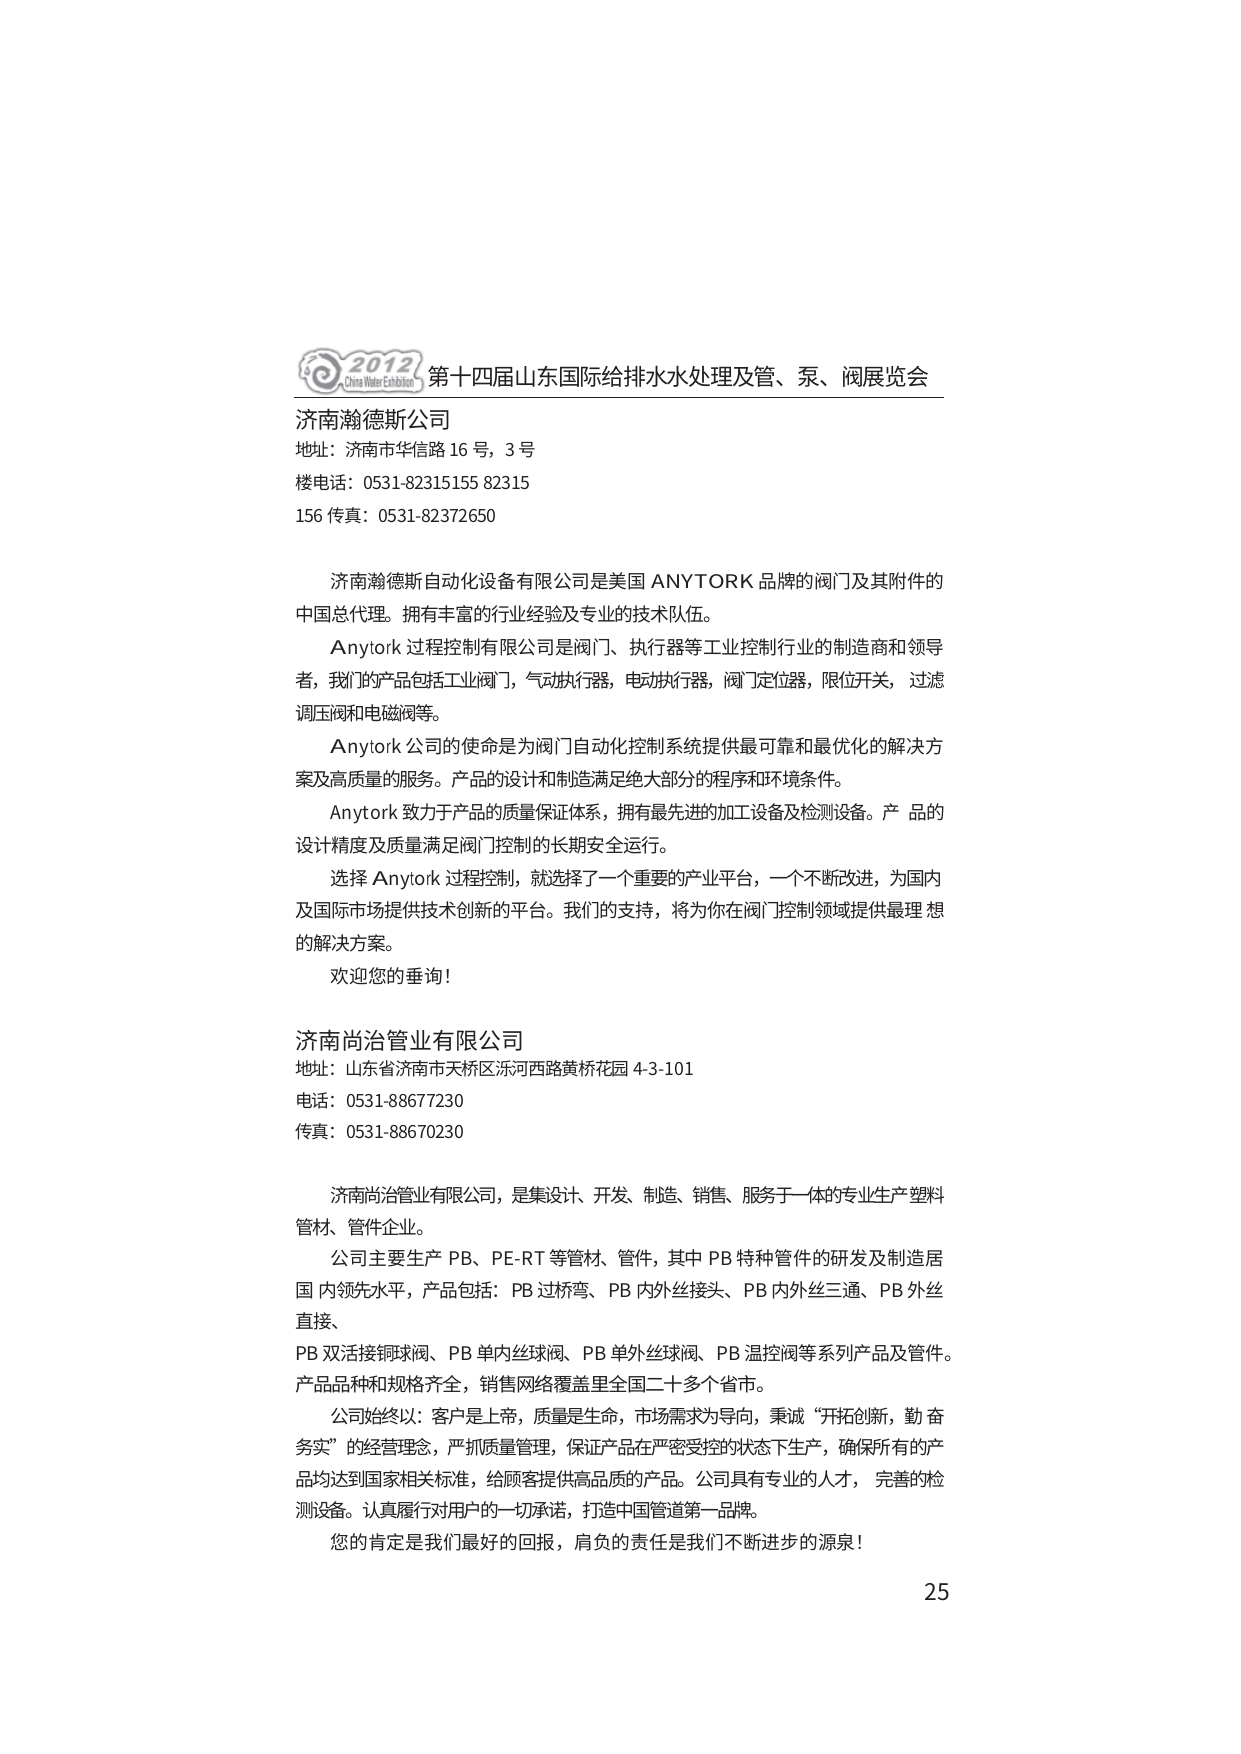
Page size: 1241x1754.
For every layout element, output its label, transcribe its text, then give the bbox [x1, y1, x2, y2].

text Anytork过程控制有限公司是阀门、执行器等工业控制行业的制造商和领导者，我们的产品包括工业阀门，气动执行器，电动执行器，阀门定位器，限位开关， 过滤调压阀和电磁阀等。 [295, 633, 945, 726]
text 欢迎您的垂询！ [330, 962, 1065, 989]
text PB双活接铜球阀、PB单内丝球阀、PB单外丝球阀、PB温控阀等系列产品及管件。产品品种和规格齐全，销售网络覆盖里全国二十多个省市。 [295, 1338, 945, 1397]
picture [297, 347, 426, 397]
text 传真：0531-88670230 [295, 1118, 1065, 1144]
subtitle 济南尚治管业有限公司 [295, 1026, 1065, 1055]
text 济南瀚德斯公司 [295, 402, 1065, 435]
text 济南瀚德斯自动化设备有限公司是美国ANYTORK品牌的阀门及其附件的中国总代理。拥有丰富的行业经验及专业的技术队伍。 [295, 567, 945, 627]
text 公司主要生产PB、PE-RT等管材、管件，其中PB特种管件的研发及制造居国 内领先水平，产品包括：PB过桥弯、PB内外丝接头、PB内外丝三通、PB外丝直接、 [295, 1244, 945, 1334]
text Anytork致力于产品的质量保证体系，拥有最先进的加工设备及检测设备。产 品的设计精度及质量满足阀门控制的长期安全运行。 [295, 797, 945, 857]
text 济南尚治管业有限公司，是集设计、开发、制造、销售、服务于一体的专业生产塑料管材、管件企业。 [295, 1181, 945, 1240]
text 您的肯定是我们最好的回报，肩负的责任是我们不断进步的源泉！ [330, 1527, 1065, 1554]
subtitle 25 [330, 1574, 950, 1607]
text 选择Anytork过程控制，就选择了一个重要的产业平台，一个不断改进，为国内及国际市场提供技术创新的平台。我们的支持，将为你在阀门控制领域提供最理想的解决方案。 [295, 863, 945, 956]
text Anytork公司的使命是为阀门自动化控制系统提供最可靠和最优化的解决方案及高质量的服务。产品的设计和制造满足绝大部分的程序和环境条件。 [295, 732, 945, 792]
text 公司始终以：客户是上帝，质量是生命，市场需求为导向，秉诚“开拓创新，勤奋务实”的经营理念，严抓质量管理，保证产品在严密受控的状态下生产，确保所有的产品均达到国家相关标准，给顾客提供高品质的产品。公司具有专业的人才， 完善的检测设备。认真履行对用户的一切承诺，打造中国管道第一品牌。 [295, 1401, 945, 1523]
text 地址：济南市华信路16号，3号楼电话：0531-82315155 82315156 传真：0531-82372650 [295, 436, 537, 528]
text 地址：山东省济南市天桥区泺河西路黄桥花园4-3-101 电话：0531-88677230 [295, 1055, 703, 1112]
